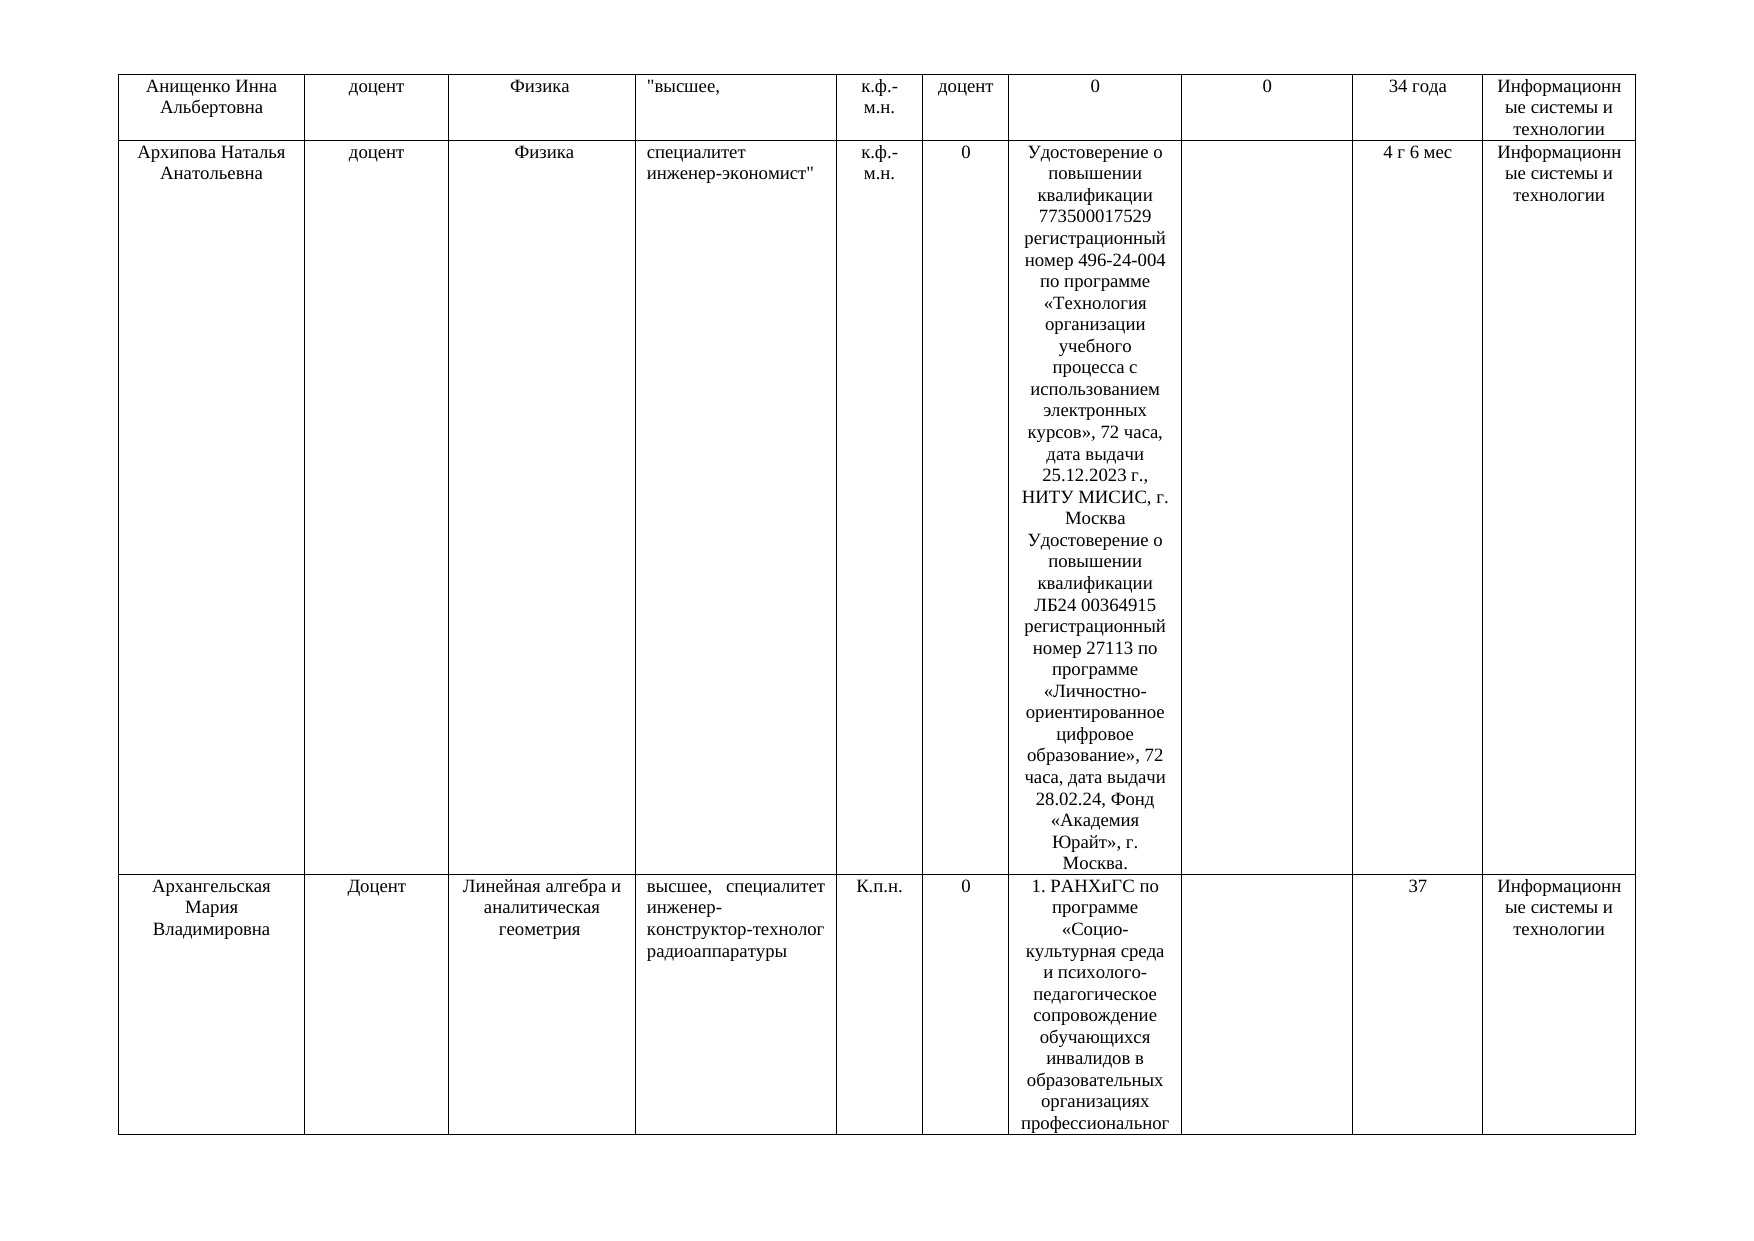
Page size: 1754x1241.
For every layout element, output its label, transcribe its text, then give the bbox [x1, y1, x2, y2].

table_cell 0 [1182, 75, 1352, 139]
table_cell 0 [923, 875, 1008, 1133]
table_cell "высшее, [636, 75, 836, 139]
table_cell 0 [923, 141, 1008, 874]
table_cell Анищенко Инна Альбертовна [119, 75, 304, 139]
table_cell специалитет инженер-экономист" [636, 141, 836, 874]
table_cell 34 года [1353, 75, 1482, 139]
table_cell к.ф.-м.н. [837, 141, 922, 874]
table_cell [1182, 141, 1352, 874]
table_cell 37 [1353, 875, 1482, 1133]
table_cell 4 г 6 мес [1353, 141, 1482, 874]
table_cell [1483, 75, 1635, 139]
table_cell Удостоверение о повышении квалификации 773500017529 регистрационный номер 496-24-004 по программе «Технология организации учебного процесса с использованием электронных курсов», 72 часа, дата выдачи 25.12.2023 г., НИТУ МИСИС, г. Москва Удостоверение о повышении квалификации ЛБ24 00364915 регистрационный номер 27113 по программе «Личностно-ориентированное цифровое образование», 72 часа, дата выдачи 28.02.24, Фонд «Академия Юрайт», г. Москва. [1009, 141, 1181, 874]
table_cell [119, 875, 304, 1133]
table_cell к.ф.-м.н. [837, 75, 922, 139]
table_cell Информационные системы и технологии [1483, 141, 1635, 874]
table_cell доцент [923, 75, 1008, 139]
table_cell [449, 875, 635, 1133]
table_cell Архипова Наталья Анатольевна [119, 141, 304, 874]
table_cell 0 [1009, 75, 1181, 139]
table_cell доцент [305, 141, 448, 874]
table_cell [1009, 875, 1181, 1133]
table_cell доцент [305, 75, 448, 139]
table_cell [1483, 875, 1635, 1133]
table_cell [1182, 875, 1352, 1133]
table_cell Доцент [305, 875, 448, 1133]
table_cell Физика [449, 75, 635, 139]
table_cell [636, 875, 836, 1133]
table_cell К.п.н. [837, 875, 922, 1133]
table_cell Физика [449, 141, 635, 874]
